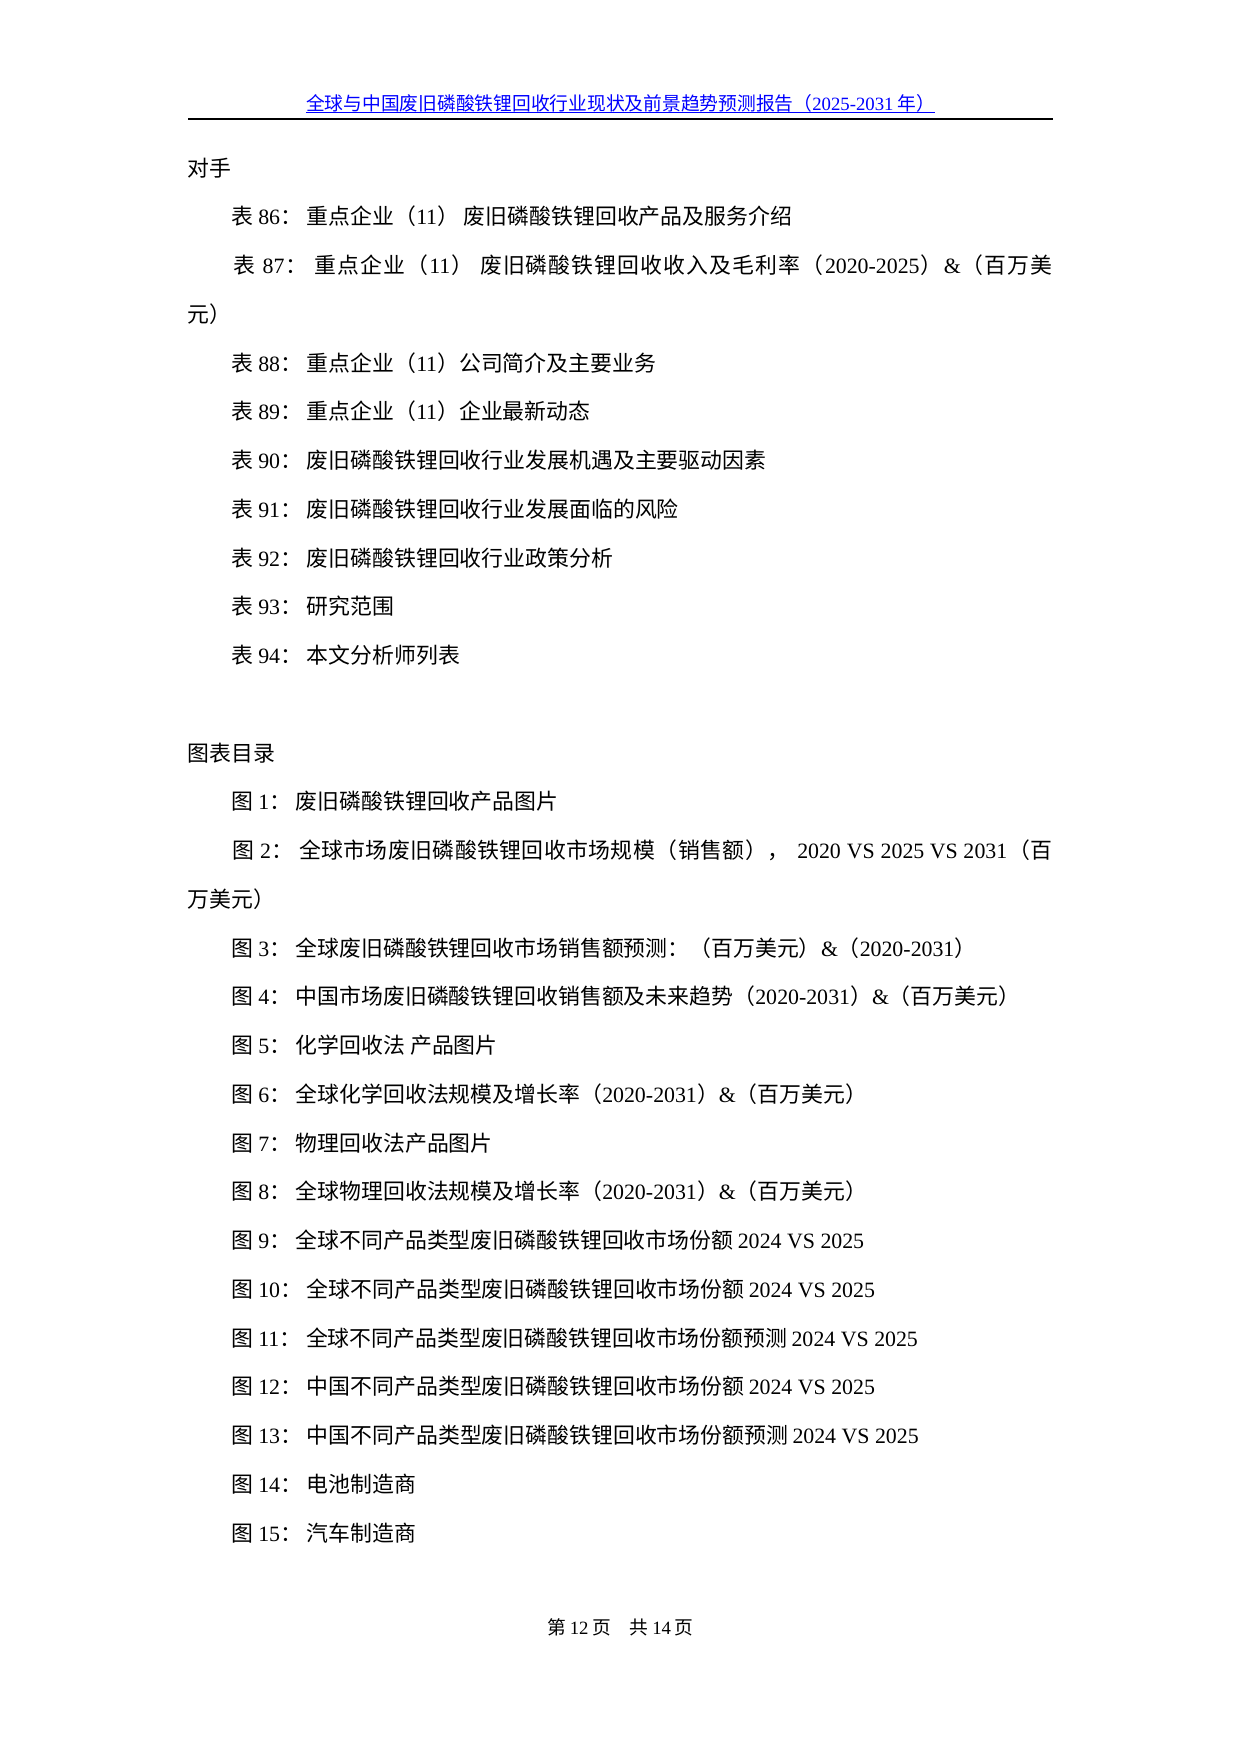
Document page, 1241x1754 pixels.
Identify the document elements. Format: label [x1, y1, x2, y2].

text [187, 150, 1053, 1548]
